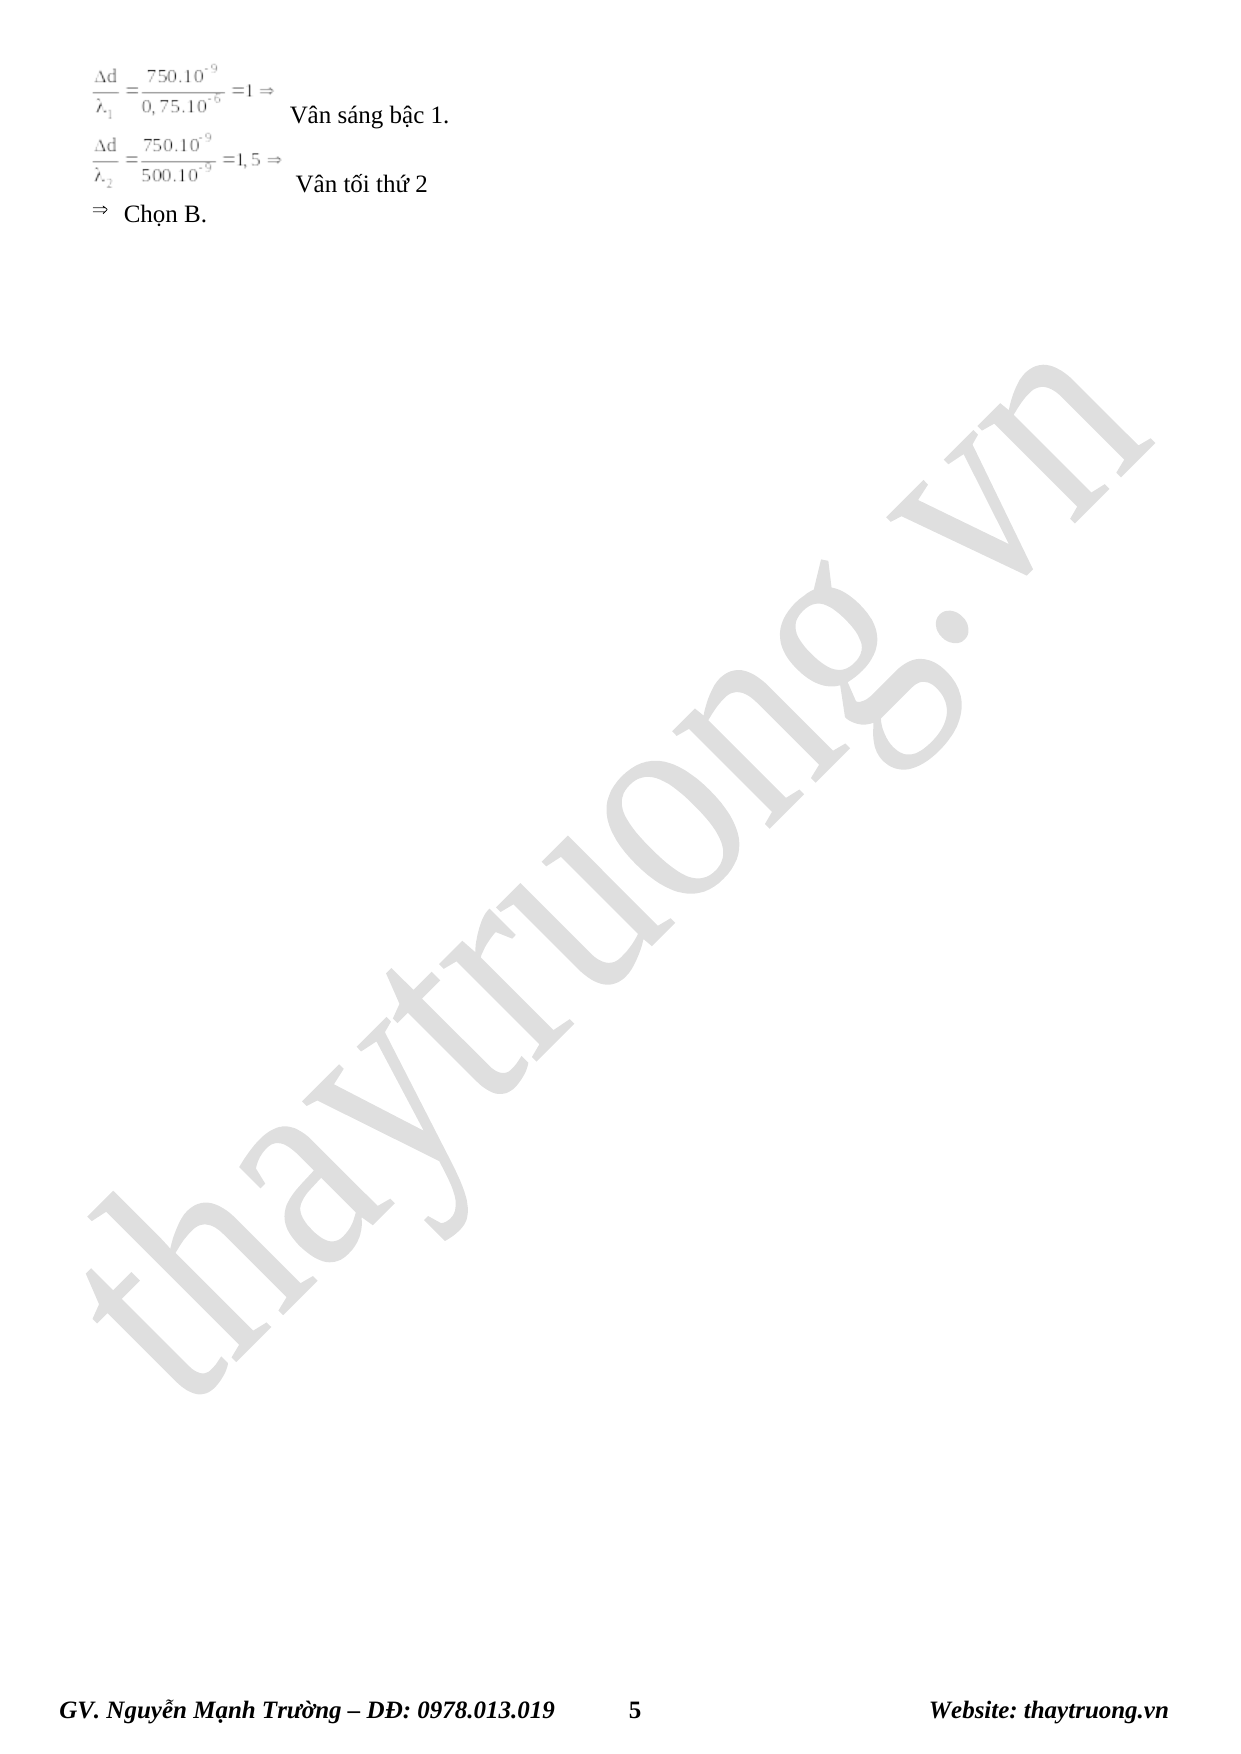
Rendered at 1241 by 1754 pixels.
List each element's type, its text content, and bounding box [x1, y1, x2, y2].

text Vân tối thứ 2 [59, 129, 1181, 198]
text Vân sáng bậc 1. [59, 59, 1181, 129]
text Chọn B. [59, 198, 1181, 228]
